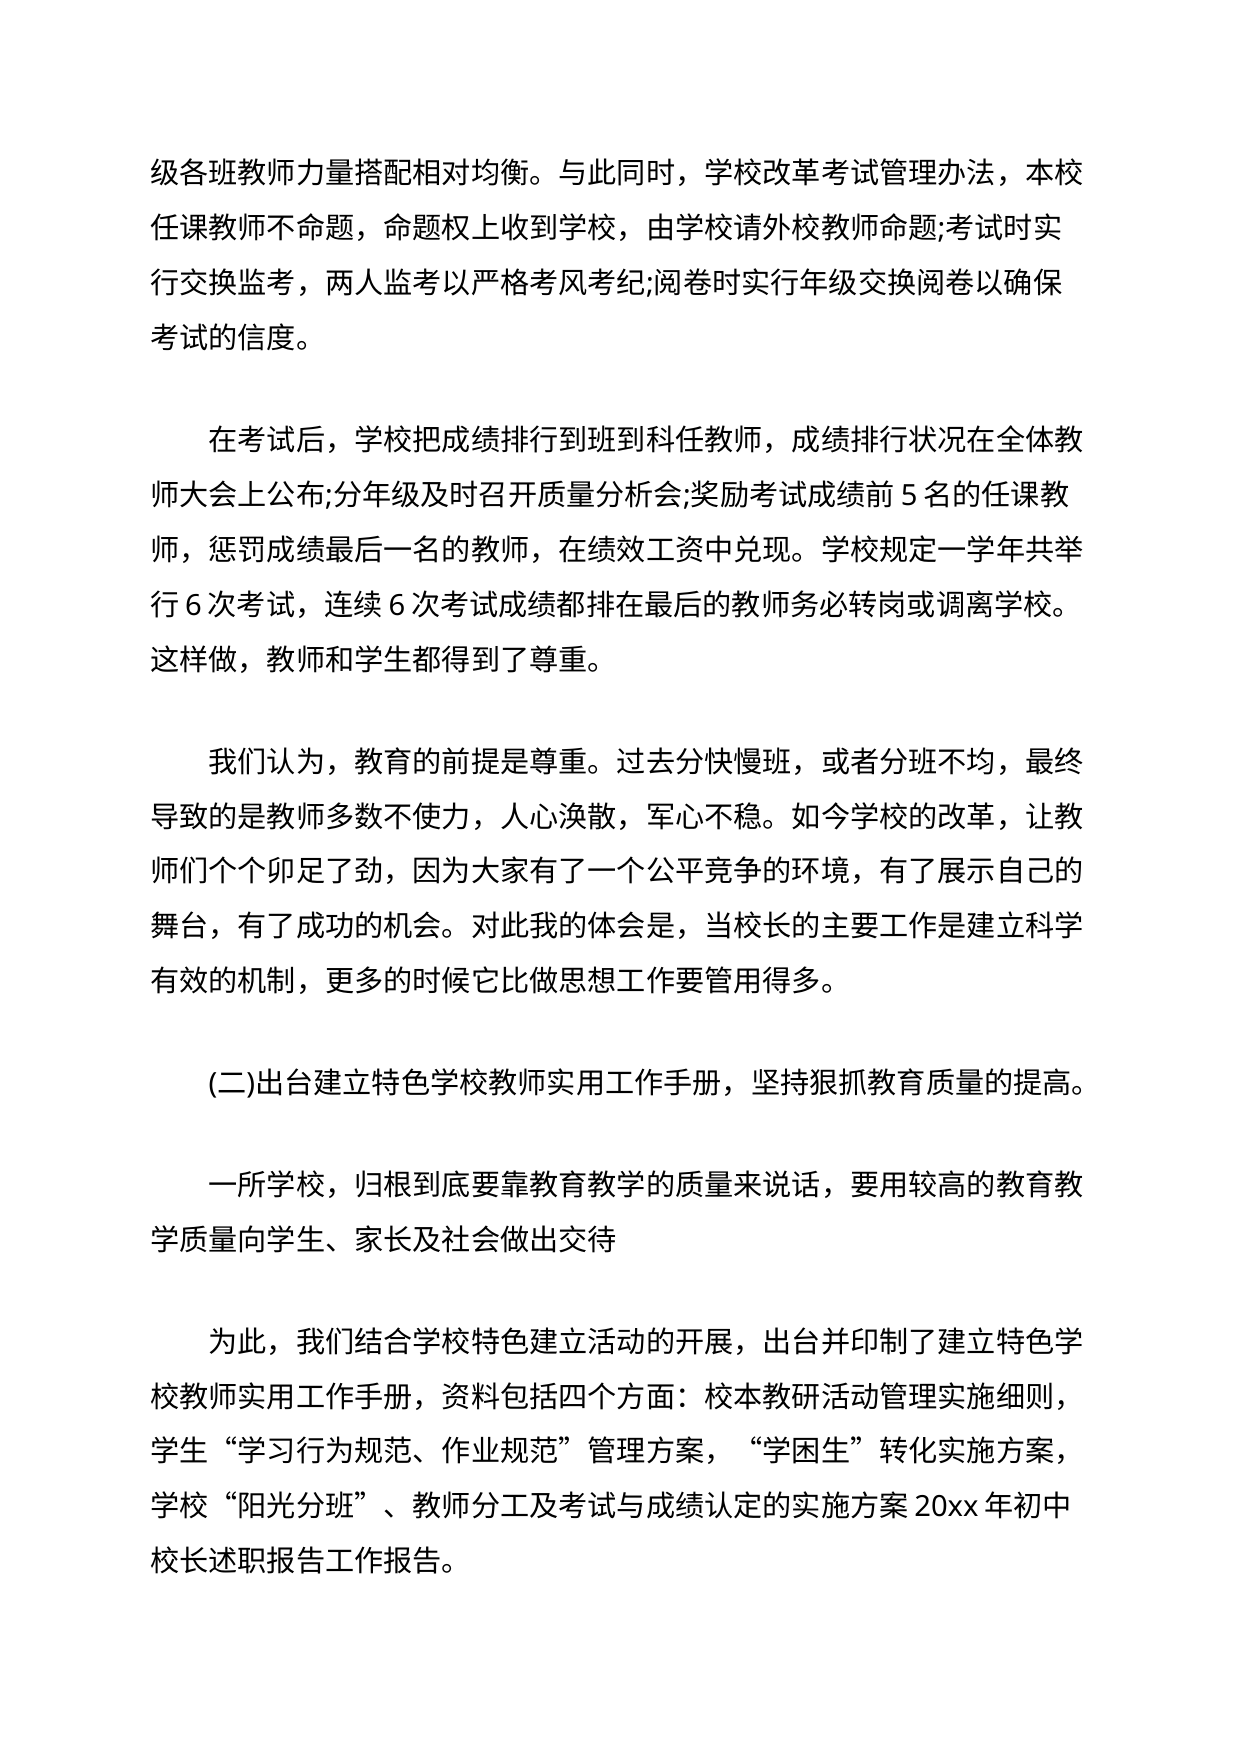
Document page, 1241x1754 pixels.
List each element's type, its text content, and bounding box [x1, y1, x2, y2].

text 为此，我们结合学校特色建立活动的开展，出台并印制了建立特色学校教师实用工作手册，资料包括四个方面：校本教研活动管理实施细则，学生“学习行为规范、作业规范”管理方案，“学困生”转化实施方案，学校“阳光分班”、教师分工及考试与成绩认定的实施方案20xx年初中校长述职报告工作报告。 [150, 1318, 1090, 1580]
text 在考试后，学校把成绩排行到班到科任教师，成绩排行状况在全体教师大会上公布;分年级及时召开质量分析会;奖励考试成绩前5名的任课教师，惩罚成绩最后一名的教师，在绩效工资中兑现。学校规定一学年共举行6次考试，连续6次考试成绩都排在最后的教师务必转岗或调离学校。这样做，教师和学生都得到了尊重。 [150, 417, 1090, 679]
text (二)出台建立特色学校教师实用工作手册，坚持狠抓教育质量的提高。 [150, 1059, 1090, 1102]
text 我们认为，教育的前提是尊重。过去分快慢班，或者分班不均，最终导致的是教师多数不使力，人心涣散，军心不稳。如今学校的改革，让教师们个个卯足了劲，因为大家有了一个公平竞争的环境，有了展示自己的舞台，有了成功的机会。对此我的体会是，当校长的主要工作是建立科学有效的机制，更多的时候它比做思想工作要管用得多。 [150, 738, 1090, 1000]
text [150, 150, 1090, 357]
text 一所学校，归根到底要靠教育教学的质量来说话，要用较高的教育教学质量向学生、家长及社会做出交待 [150, 1162, 1090, 1259]
